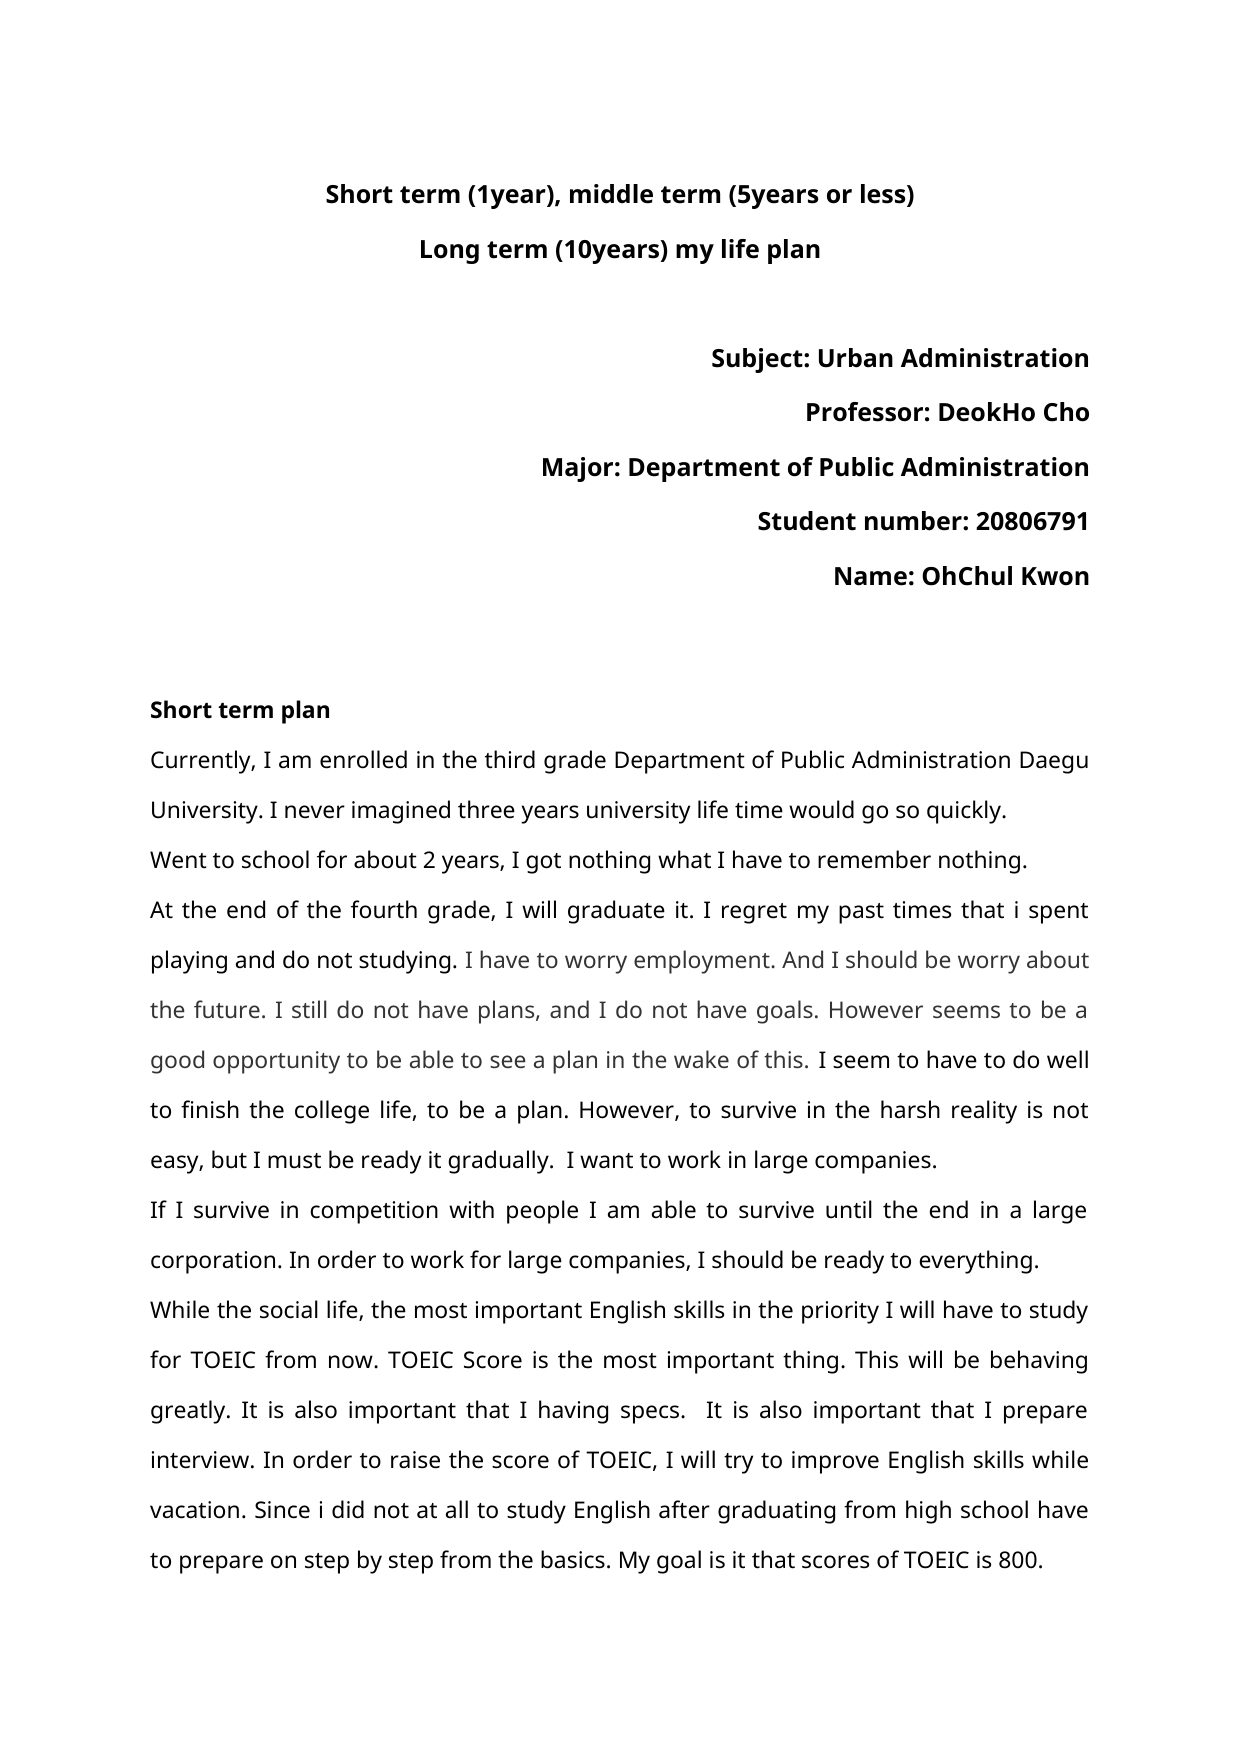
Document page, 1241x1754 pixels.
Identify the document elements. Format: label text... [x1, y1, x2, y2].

text While the social life, the most important English skills in the priority I will have to study for TOEIC from now. TOEIC Score is the most important thing. This will be behaving greatly. It is also important that I having specs. It is also important that I prepare interview. In order to raise the score of TOEIC, I will try to improve English skills while vacation. Since i did not at all to study English after graduating from high school have to prepare on step by step from the basics. My goal is it that scores of TOEIC is 800. [150, 1294, 1090, 1576]
text Major: Department of Public Administration [150, 449, 1090, 484]
text Name: OhChul Kwon [150, 558, 1090, 593]
text If I survive in competition with people I am able to survive until the end in a large corporation. In order to work for large companies, I should be ready to everything. [150, 1194, 1090, 1276]
text Professor: DeokHo Cho [150, 395, 1090, 429]
text Short term plan [150, 694, 1090, 726]
text Short term (1year), middle term (5years or less) [150, 177, 1090, 211]
text Went to school for about 2 years, I got nothing what I have to remember nothing. [150, 844, 1090, 876]
text Currently, I am enrolled in the third grade Department of Public Administration Daegu University. I never imagined three years university life time would go so quickly. [150, 744, 1090, 826]
text Subject: Urban Administration [150, 341, 1090, 375]
text Long term (10years) my life plan [150, 232, 1090, 266]
text Student number: 20806791 [150, 504, 1090, 538]
text At the end of the fourth grade, I will graduate it. I regret my past times that i spent playing and do not studying. I have to worry employment. And I should be worry about the future. I still do not have plans, and I do not have goals. However seems to be a good opportunity to be able to see a plan in the wake of this. I seem to have to do well to finish the college life, to be a plan. However, to survive in the harsh reality is not easy, but I must be ready it gradually. I want to work in large companies. [150, 894, 1090, 1176]
